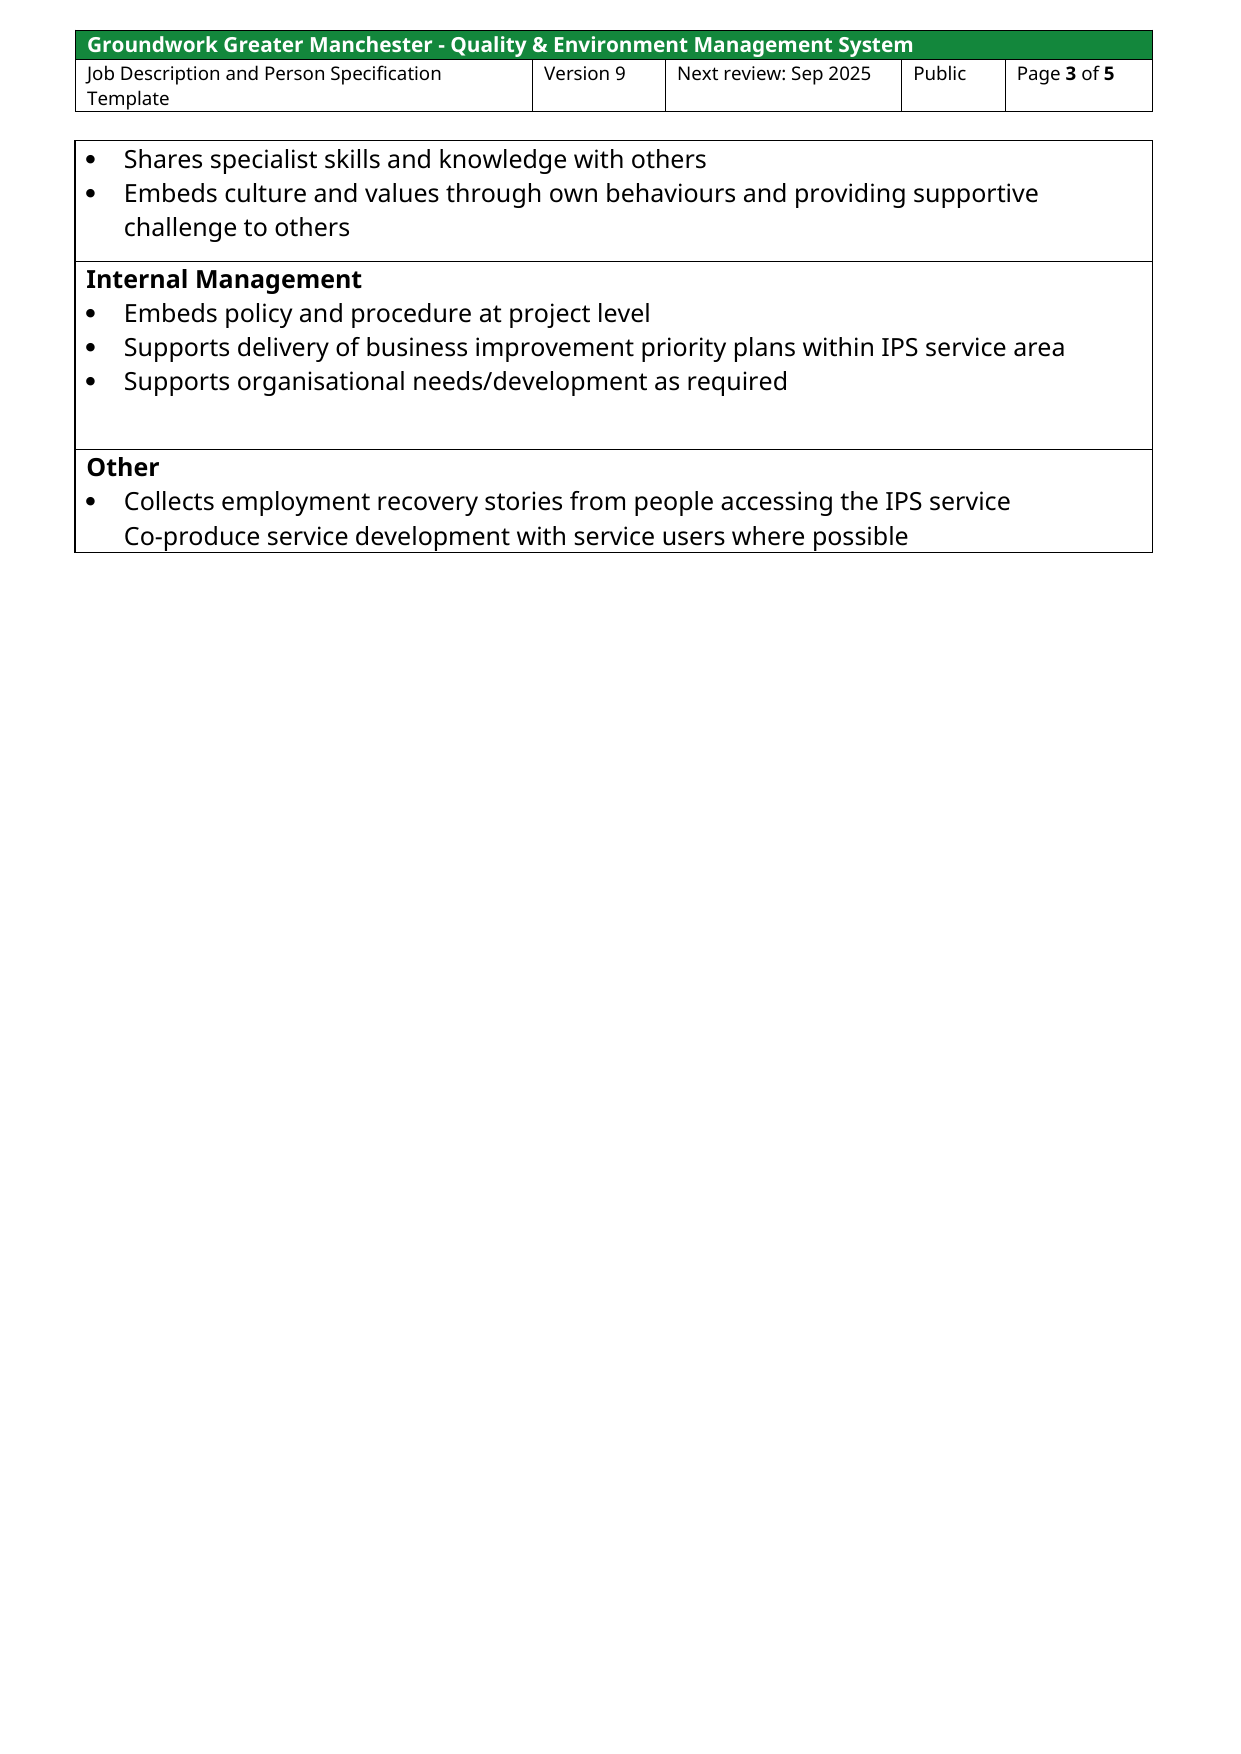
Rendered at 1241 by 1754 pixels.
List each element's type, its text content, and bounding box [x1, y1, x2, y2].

table_cell Internal Management Embeds policy and procedure at project level Supports delivery of business improvement priority plans within IPS service area Supports organisational needs/development as required [76, 262, 1152, 449]
table_cell Other Collects employment recovery stories from people accessing the IPS service Co-produce service development with service users where possible [76, 450, 1152, 552]
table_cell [76, 141, 1152, 261]
